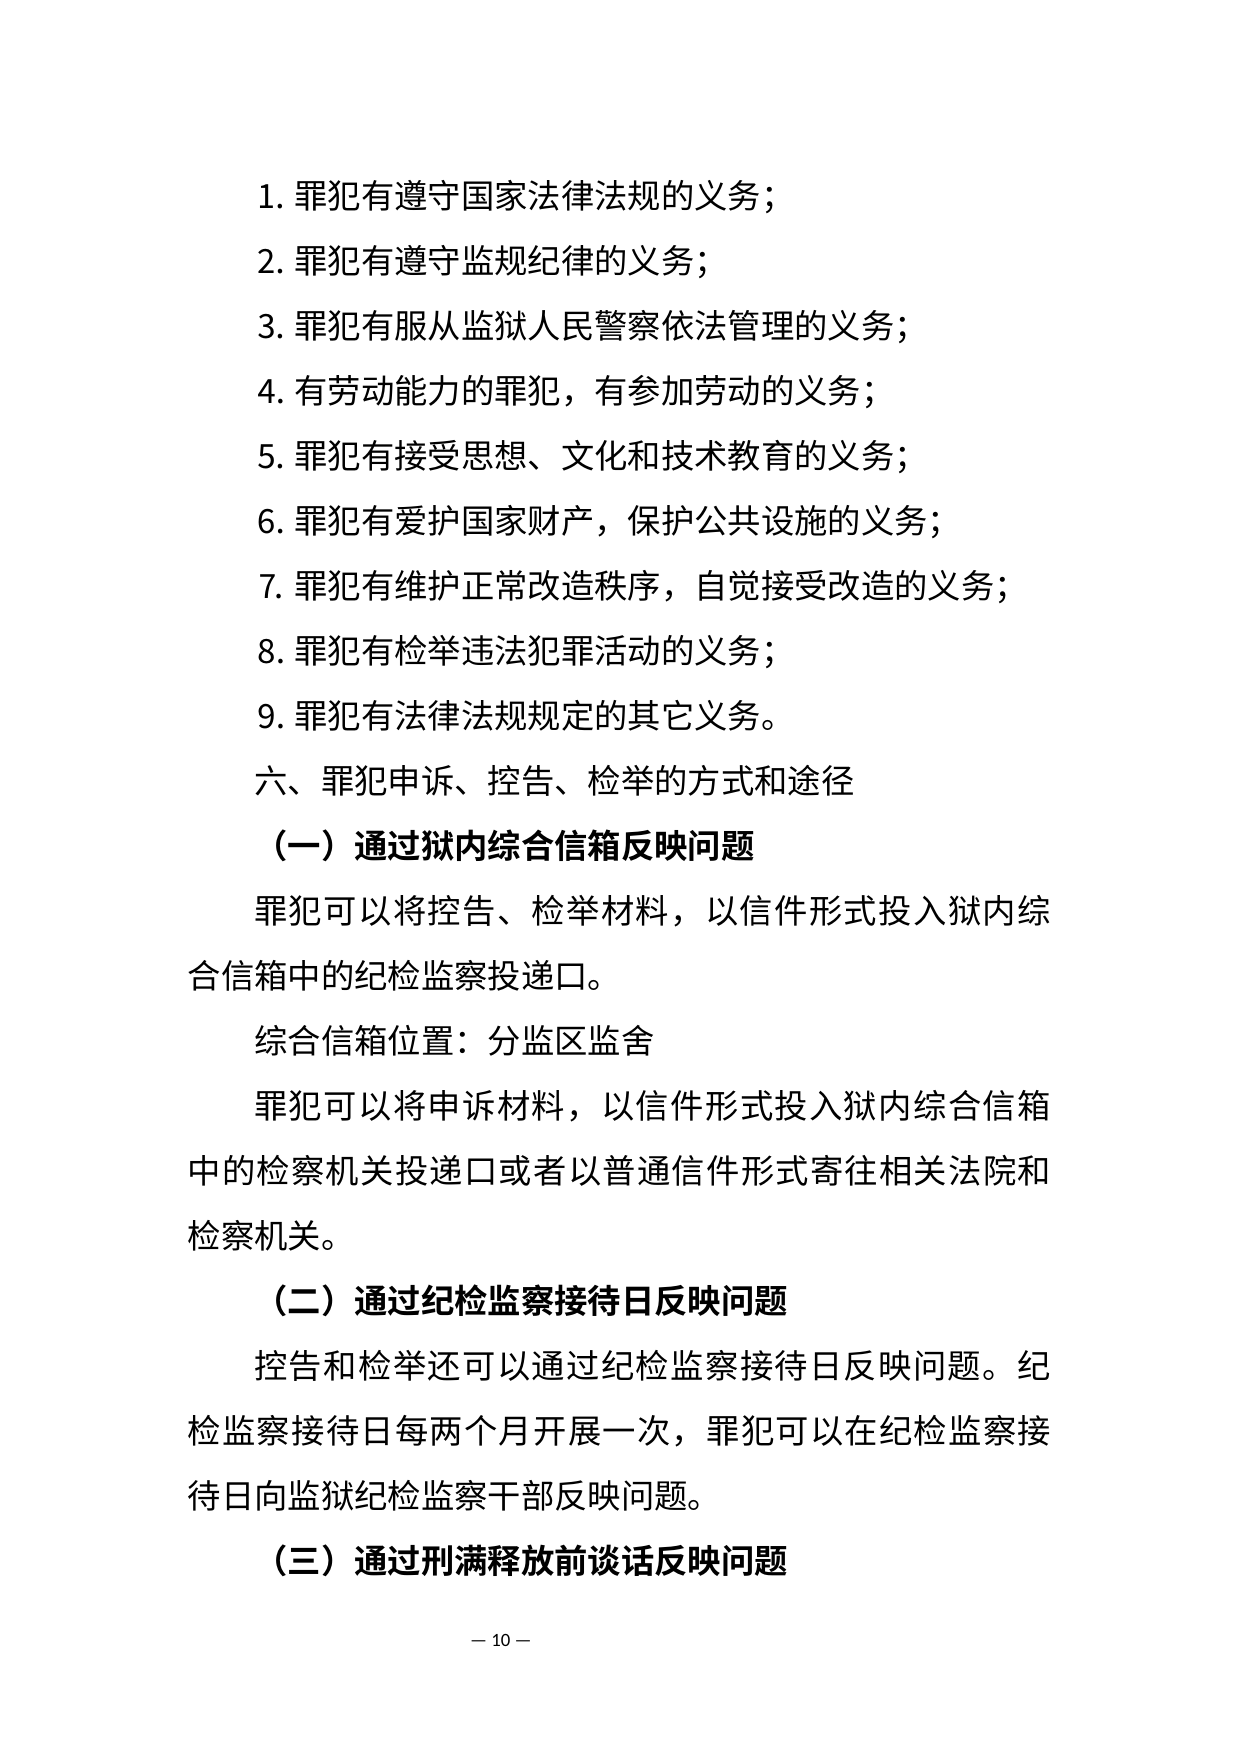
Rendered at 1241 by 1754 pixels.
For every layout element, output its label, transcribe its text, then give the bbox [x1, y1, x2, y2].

text ⒎罪犯有维护正常改造秩序，自觉接受改造的义务； [187, 552, 1053, 617]
text 综合信箱位置：分监区监舍 [187, 1007, 1053, 1072]
text ⒉罪犯有遵守监规纪律的义务； [187, 227, 1053, 292]
text （二）通过纪检监察接待日反映问题 [187, 1267, 1053, 1332]
text 罪犯可以将控告、检举材料，以信件形式投入狱内综合信箱中的纪检监察投递口。 [187, 877, 1053, 1007]
text ⒌罪犯有接受思想、文化和技术教育的义务； [187, 422, 1053, 487]
text ⒐罪犯有法律法规规定的其它义务。 [187, 682, 1053, 747]
text ⒊罪犯有服从监狱人民警察依法管理的义务； [187, 292, 1053, 357]
text （一）通过狱内综合信箱反映问题 [187, 812, 1053, 877]
text 六、罪犯申诉、控告、检举的方式和途径 [187, 747, 1053, 812]
text ⒏罪犯有检举违法犯罪活动的义务； [187, 617, 1053, 682]
text ⒍罪犯有爱护国家财产，保护公共设施的义务； [187, 487, 1053, 552]
text 罪犯可以将申诉材料，以信件形式投入狱内综合信箱中的检察机关投递口或者以普通信件形式寄往相关法院和检察机关。 [187, 1072, 1053, 1267]
text ⒈罪犯有遵守国家法律法规的义务； [187, 162, 1053, 227]
text （三）通过刑满释放前谈话反映问题 [187, 1527, 1053, 1592]
text 控告和检举还可以通过纪检监察接待日反映问题。纪检监察接待日每两个月开展一次，罪犯可以在纪检监察接待日向监狱纪检监察干部反映问题。 [187, 1332, 1053, 1527]
text ⒋有劳动能力的罪犯，有参加劳动的义务； [187, 357, 1053, 422]
